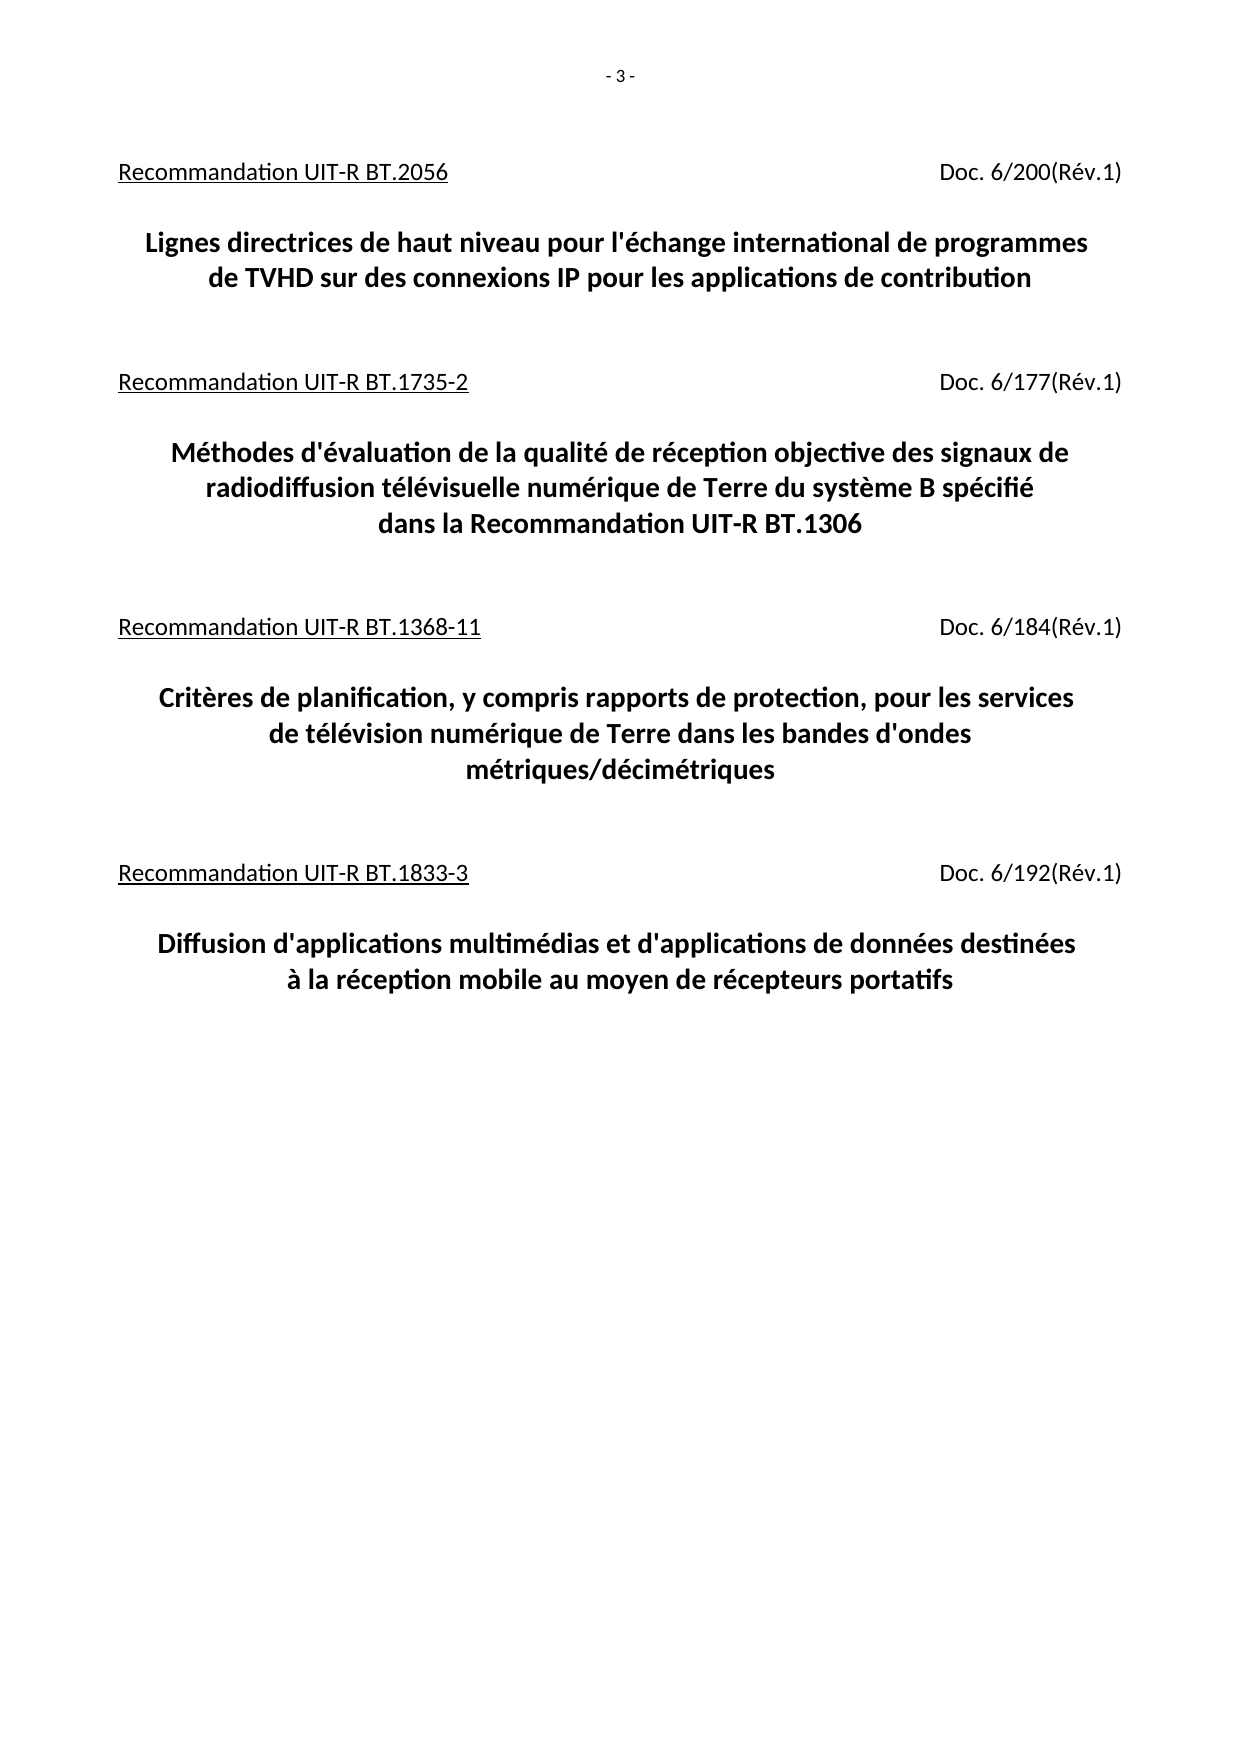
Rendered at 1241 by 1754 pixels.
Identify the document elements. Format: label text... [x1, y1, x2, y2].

text Recommandation UIT-R BT.1833-3 Doc. 6/192(Rév.1) [118, 857, 1122, 888]
text Recommandation UIT-R BT.1735-2 Doc. 6/177(Rév.1) [118, 366, 1122, 396]
title Diffusion d'applications multimédias et d'applications de données destinées à la réception mobile au moyen de récepteurs portatifs [118, 925, 1122, 996]
text Recommandation UIT-R BT.2056 Doc. 6/200(Rév.1) [118, 156, 1122, 186]
text Recommandation UIT-R BT.1368-11 Doc. 6/184(Rév.1) [118, 611, 1122, 642]
title Critères de planification, y compris rapports de protection, pour les services de télévision numérique de Terre dans les bandes d'ondes métriques/décimétriques [118, 679, 1122, 786]
title Méthodes d'évaluation de la qualité de réception objective des signaux de radiodiffusion télévisuelle numérique de Terre du système B spécifié dans la Recommandation UIT-R BT.1306 [118, 434, 1122, 541]
title Lignes directrices de haut niveau pour l'échange international de programmes de TVHD sur des connexions IP pour les applications de contribution [118, 224, 1122, 295]
